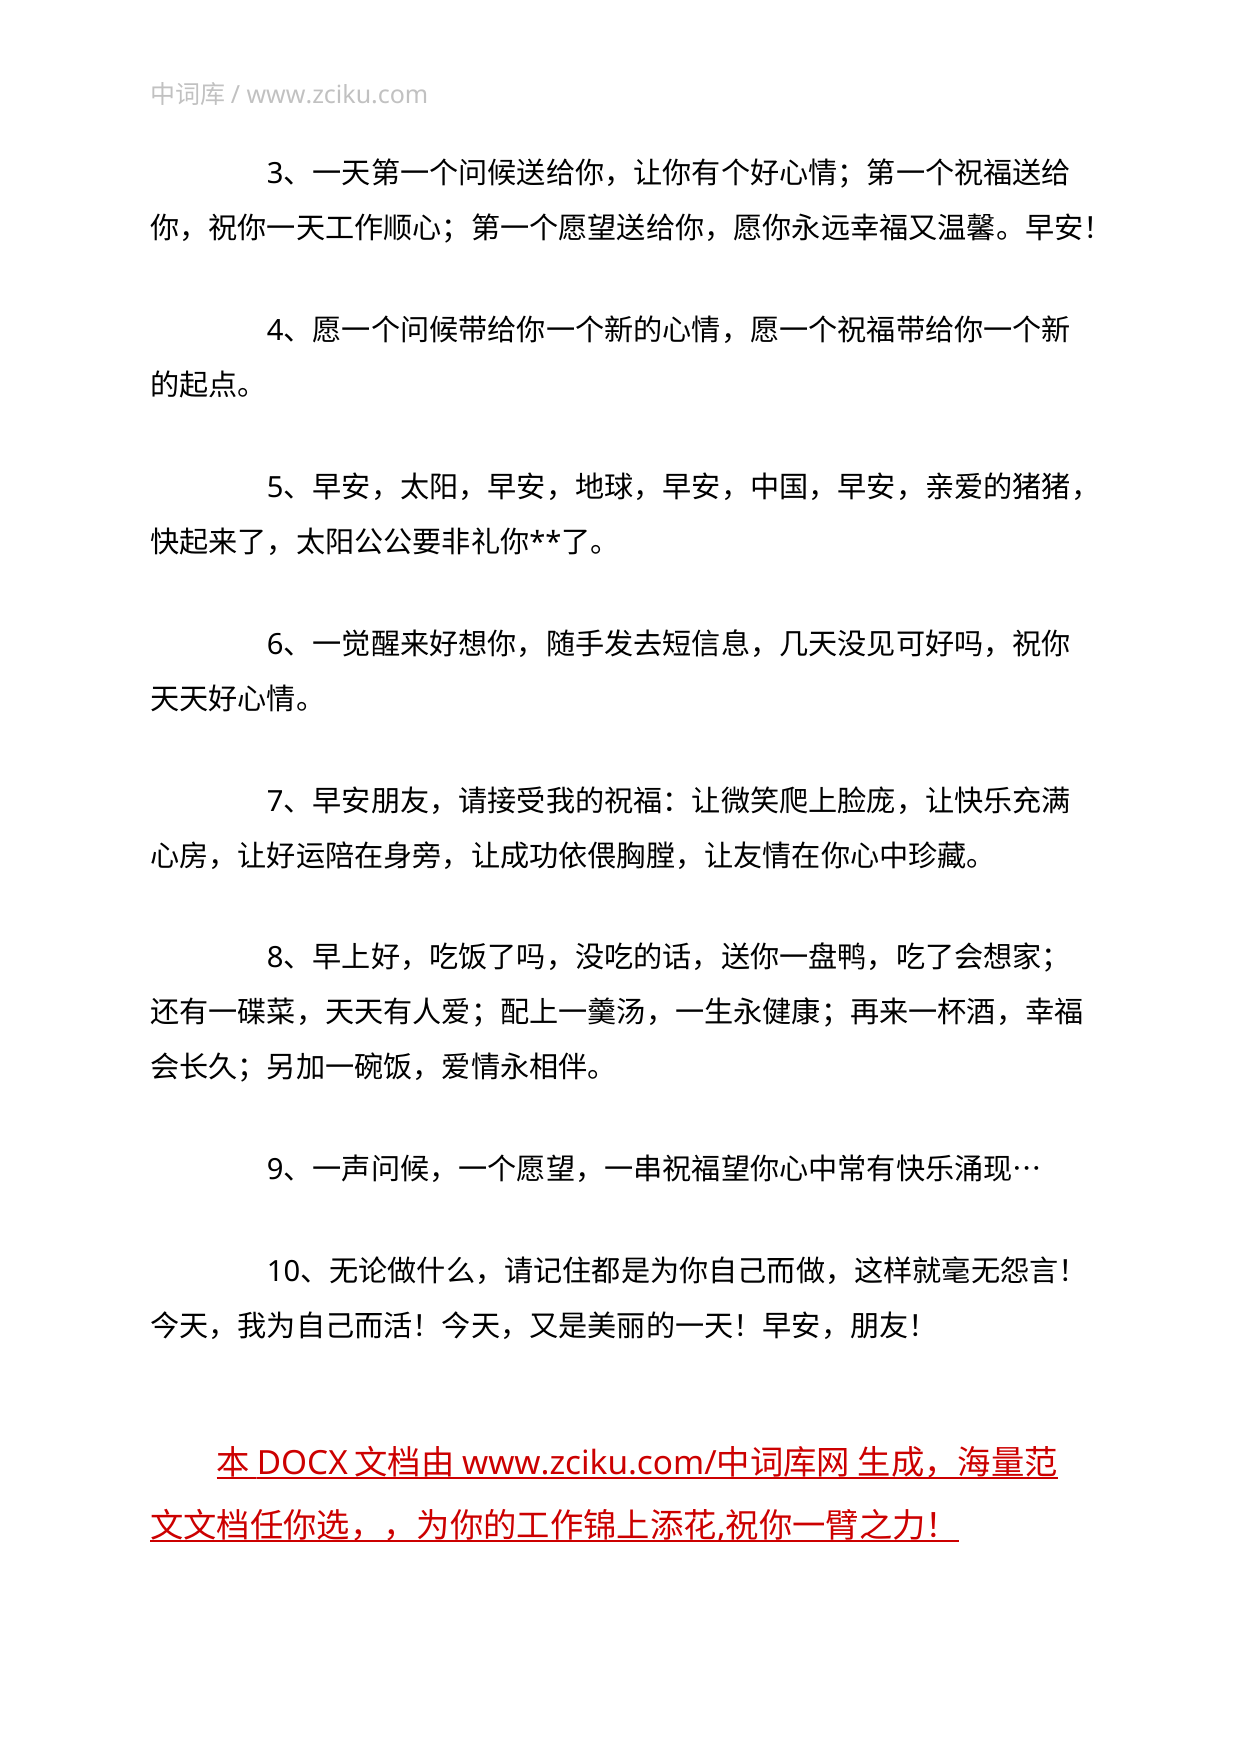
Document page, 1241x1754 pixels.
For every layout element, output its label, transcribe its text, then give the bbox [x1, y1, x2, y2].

text 4、愿一个问候带给你一个新的心情，愿一个祝福带给你一个新的起点。 [150, 307, 1090, 404]
text 8、早上好，吃饭了吗，没吃的话，送你一盘鸭，吃了会想家；还有一碟菜，天天有人爱；配上一羹汤，一生永健康；再来一杯酒，幸福会长久；另加一碗饭，爱情永相伴。 [150, 934, 1090, 1086]
text 3、一天第一个问候送给你，让你有个好心情；第一个祝福送给你，祝你一天工作顺心；第一个愿望送给你，愿你永远幸福又温馨。早安！ [150, 150, 1090, 247]
text 10、无论做什么，请记住都是为你自己而做，这样就毫无怨言！今天，我为自己而活！今天，又是美丽的一天！早安，朋友！ [150, 1248, 1090, 1345]
text 7、早安朋友，请接受我的祝福：让微笑爬上脸庞，让快乐充满心房，让好运陪在身旁，让成功依偎胸膛，让友情在你心中珍藏。 [150, 777, 1090, 874]
text 5、早安，太阳，早安，地球，早安，中国，早安，亲爱的猪猪，快起来了，太阳公公要非礼你**了。 [150, 463, 1090, 561]
text 本DOCX文档由 www.zciku.com/中词库网 生成，海量范文文档任你选，，为你的工作锦上添花,祝你一臂之力！ [150, 1436, 1090, 1547]
text 6、一觉醒来好想你，随手发去短信息，几天没见可好吗，祝你天天好心情。 [150, 621, 1090, 718]
text 9、一声问候，一个愿望，一串祝福望你心中常有快乐涌现… [150, 1146, 1090, 1188]
